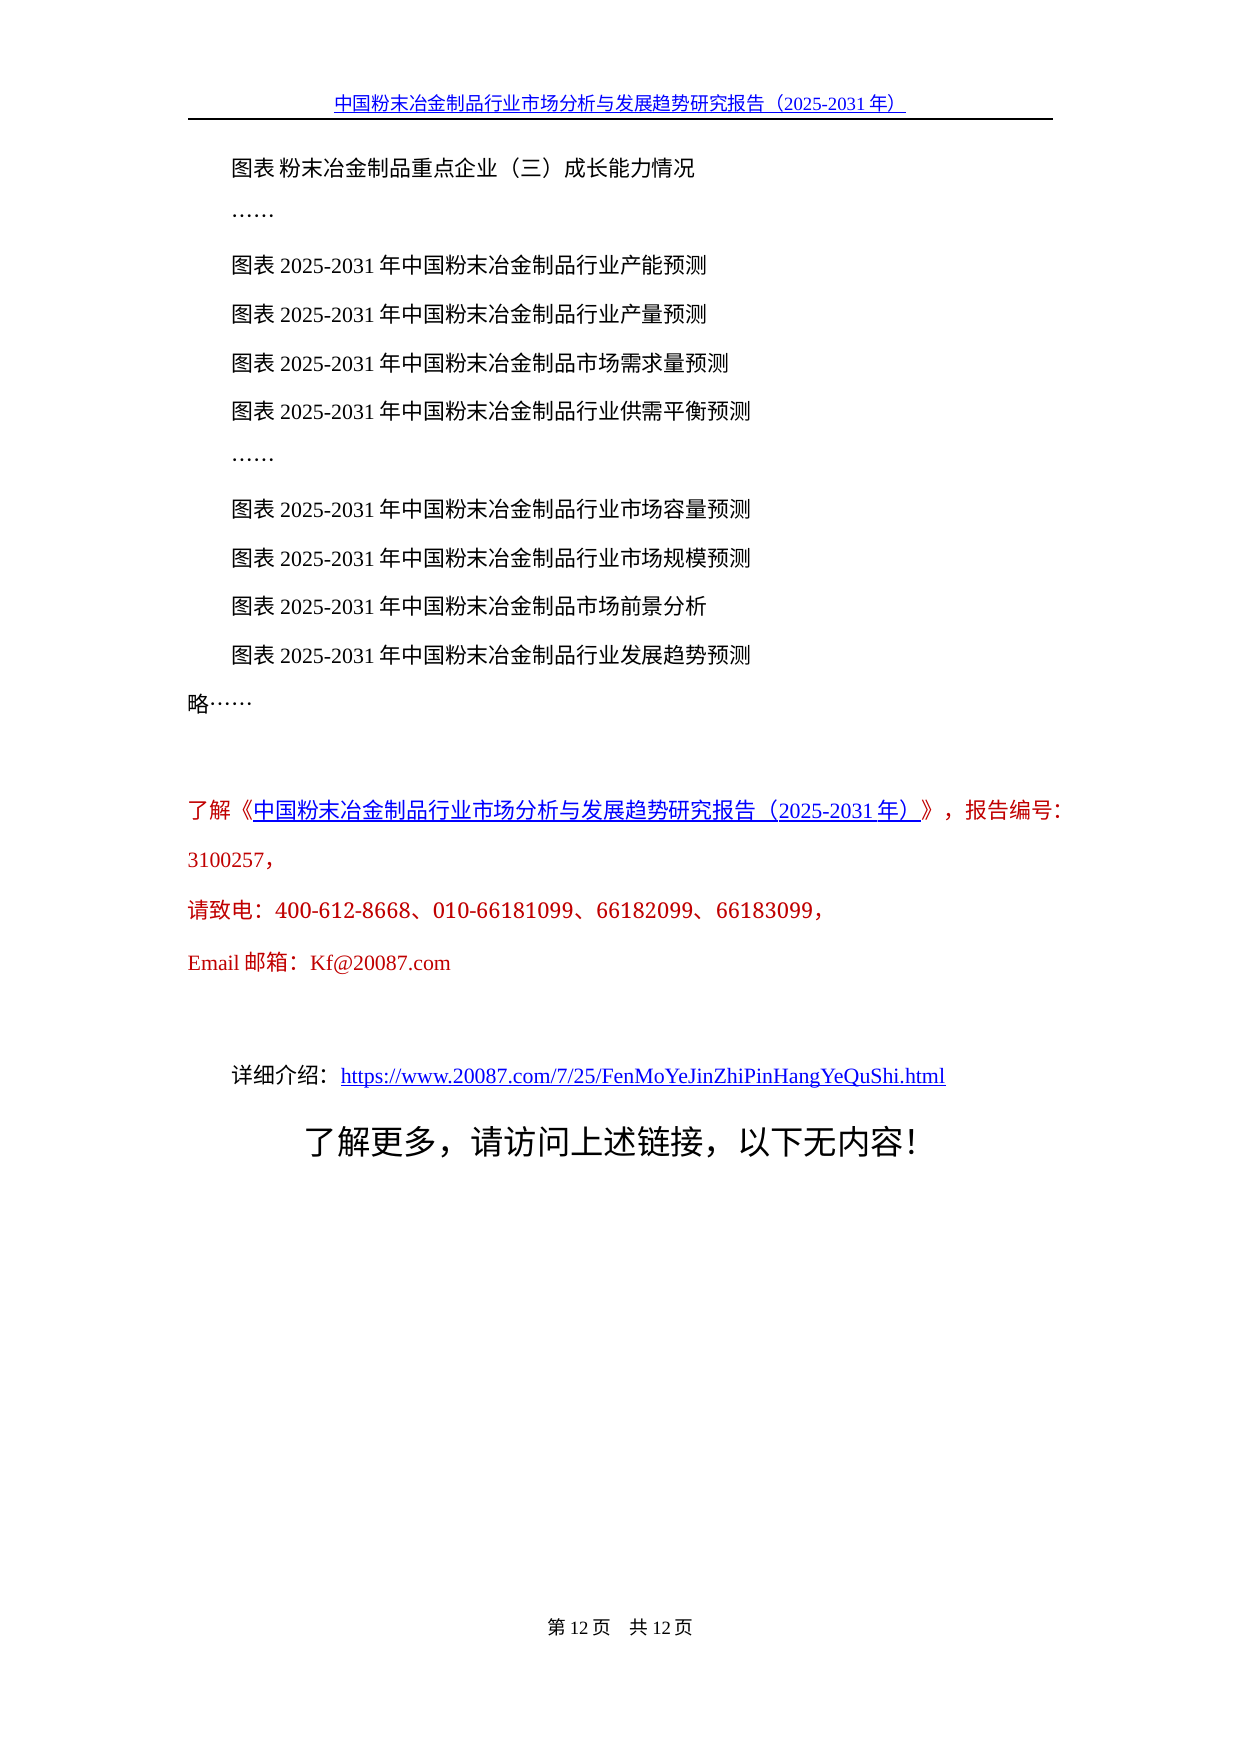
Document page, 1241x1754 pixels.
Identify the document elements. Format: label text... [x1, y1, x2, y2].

text Email邮箱：Kf@20087.com [187, 945, 1053, 977]
text 请致电：400-612-8668、010-66181099、66182099、66183099， [187, 893, 1053, 926]
title 了解更多，请访问上述链接，以下无内容！ [187, 1108, 1053, 1173]
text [187, 150, 1053, 719]
text 详细介绍：https://www.20087.com/7/25/FenMoYeJinZhiPinHangYeQuShi.html [187, 1058, 1053, 1090]
text 了解《中国粉末冶金制品行业市场分析与发展趋势研究报告（2025-2031年）》，报告编号：3100257， [187, 793, 1053, 874]
